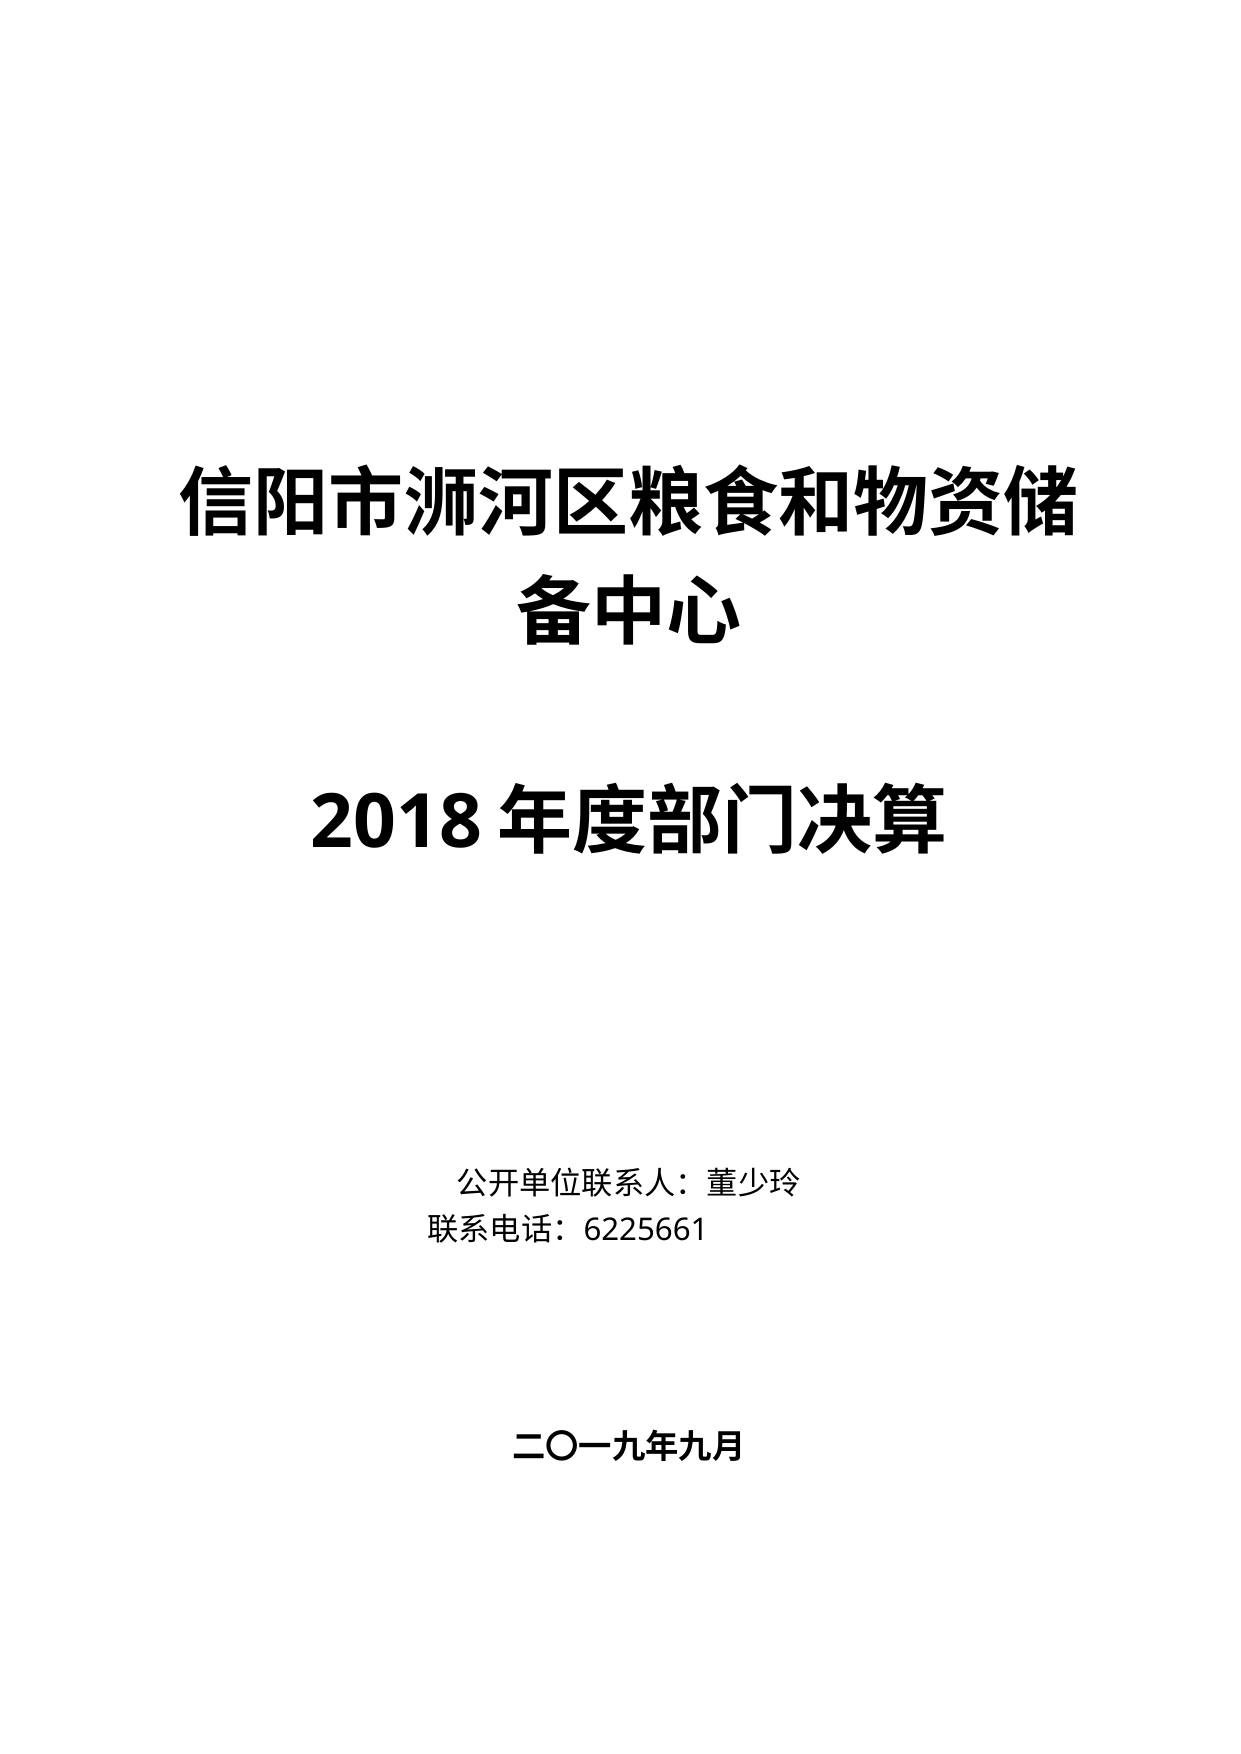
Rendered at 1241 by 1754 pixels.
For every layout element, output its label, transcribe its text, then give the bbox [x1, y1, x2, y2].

text 2018年度部门决算 [146, 760, 1111, 869]
text 联系电话：6225661 [146, 1204, 1111, 1249]
text 公开单位联系人：董少玲 [146, 1158, 1111, 1204]
text 信阳市浉河区粮食和物资储备中心 [146, 443, 1111, 660]
text 二〇一九年九月 [146, 1419, 1111, 1468]
